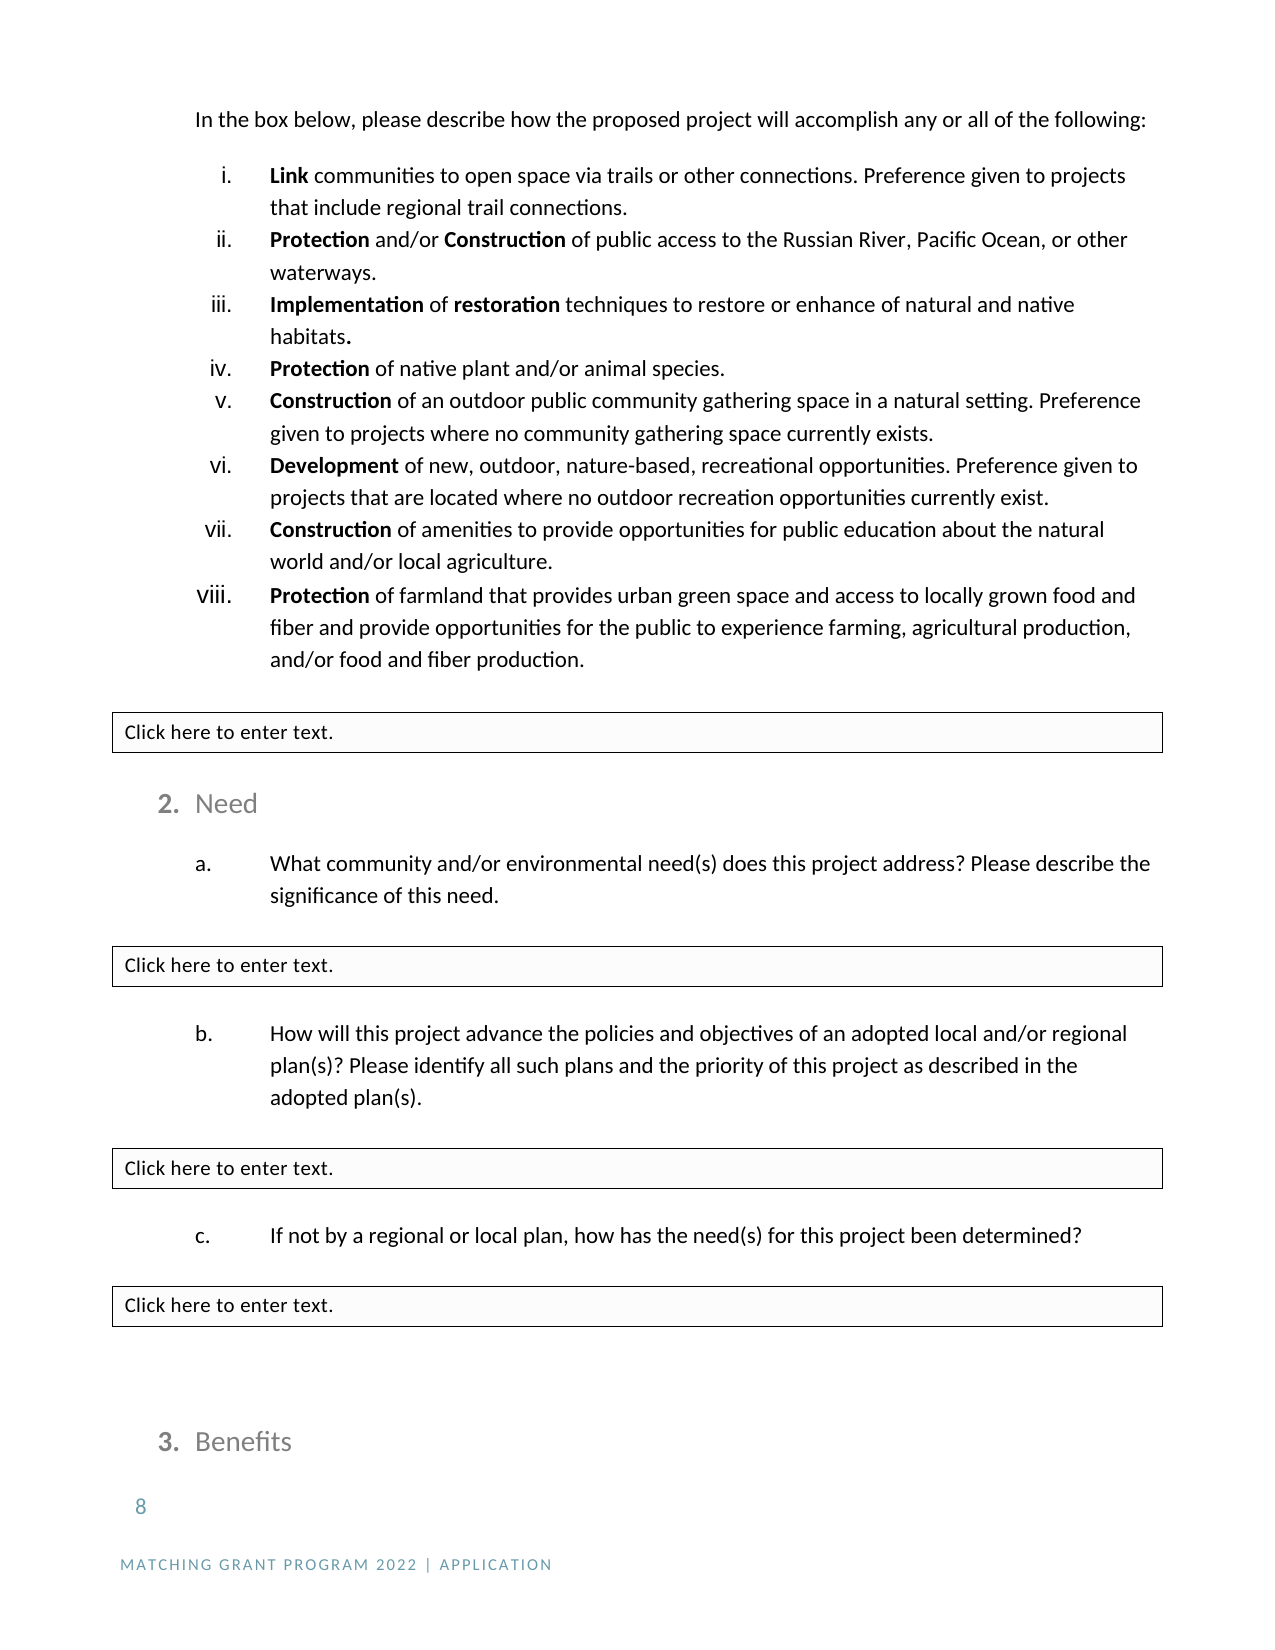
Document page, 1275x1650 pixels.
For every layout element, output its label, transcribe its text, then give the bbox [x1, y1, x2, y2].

text In the box below, please describe how the proposed project will accomplish any or all of the following: [195, 105, 1155, 133]
list How will this project advance the policies and objectives of an adopted local and/or regional plan(s)? Please identify all such plans and the priority of this project as described in the adopted plan(s). [195, 1019, 1155, 1111]
list Protection and/or Construction of public access to the Russian River, Pacific Ocean, or other waterways. [232, 226, 1155, 286]
list Protection of native plant and/or animal species. [232, 354, 1155, 382]
list Implementation of restoration techniques to restore or enhance of natural and native habitats. [232, 290, 1155, 350]
list Protection of farmland that provides urban green space and access to locally grown food and fiber and provide opportunities for the public to experience farming, agricultural production, and/or food and fiber production. [232, 579, 1155, 673]
list Construction of amenities to provide opportunities for public education about the natural world and/or local agriculture. [232, 515, 1155, 575]
list If not by a regional or local plan, how has the need(s) for this project been determined? [195, 1221, 1155, 1249]
list What community and/or environmental need(s) does this project address? Please describe the significance of this need. [195, 849, 1155, 909]
list Development of new, outdoor, nature-based, recreational opportunities. Preference given to projects that are located where no outdoor recreation opportunities currently exist. [232, 451, 1155, 511]
list Benefits [157, 1423, 1155, 1459]
list Need [157, 785, 1155, 821]
list Construction of an outdoor public community gathering space in a natural setting. Preference given to projects where no community gathering space currently exists. [232, 386, 1155, 447]
list Link communities to open space via trails or other connections. Preference given to projects that include regional trail connections. [232, 161, 1155, 221]
